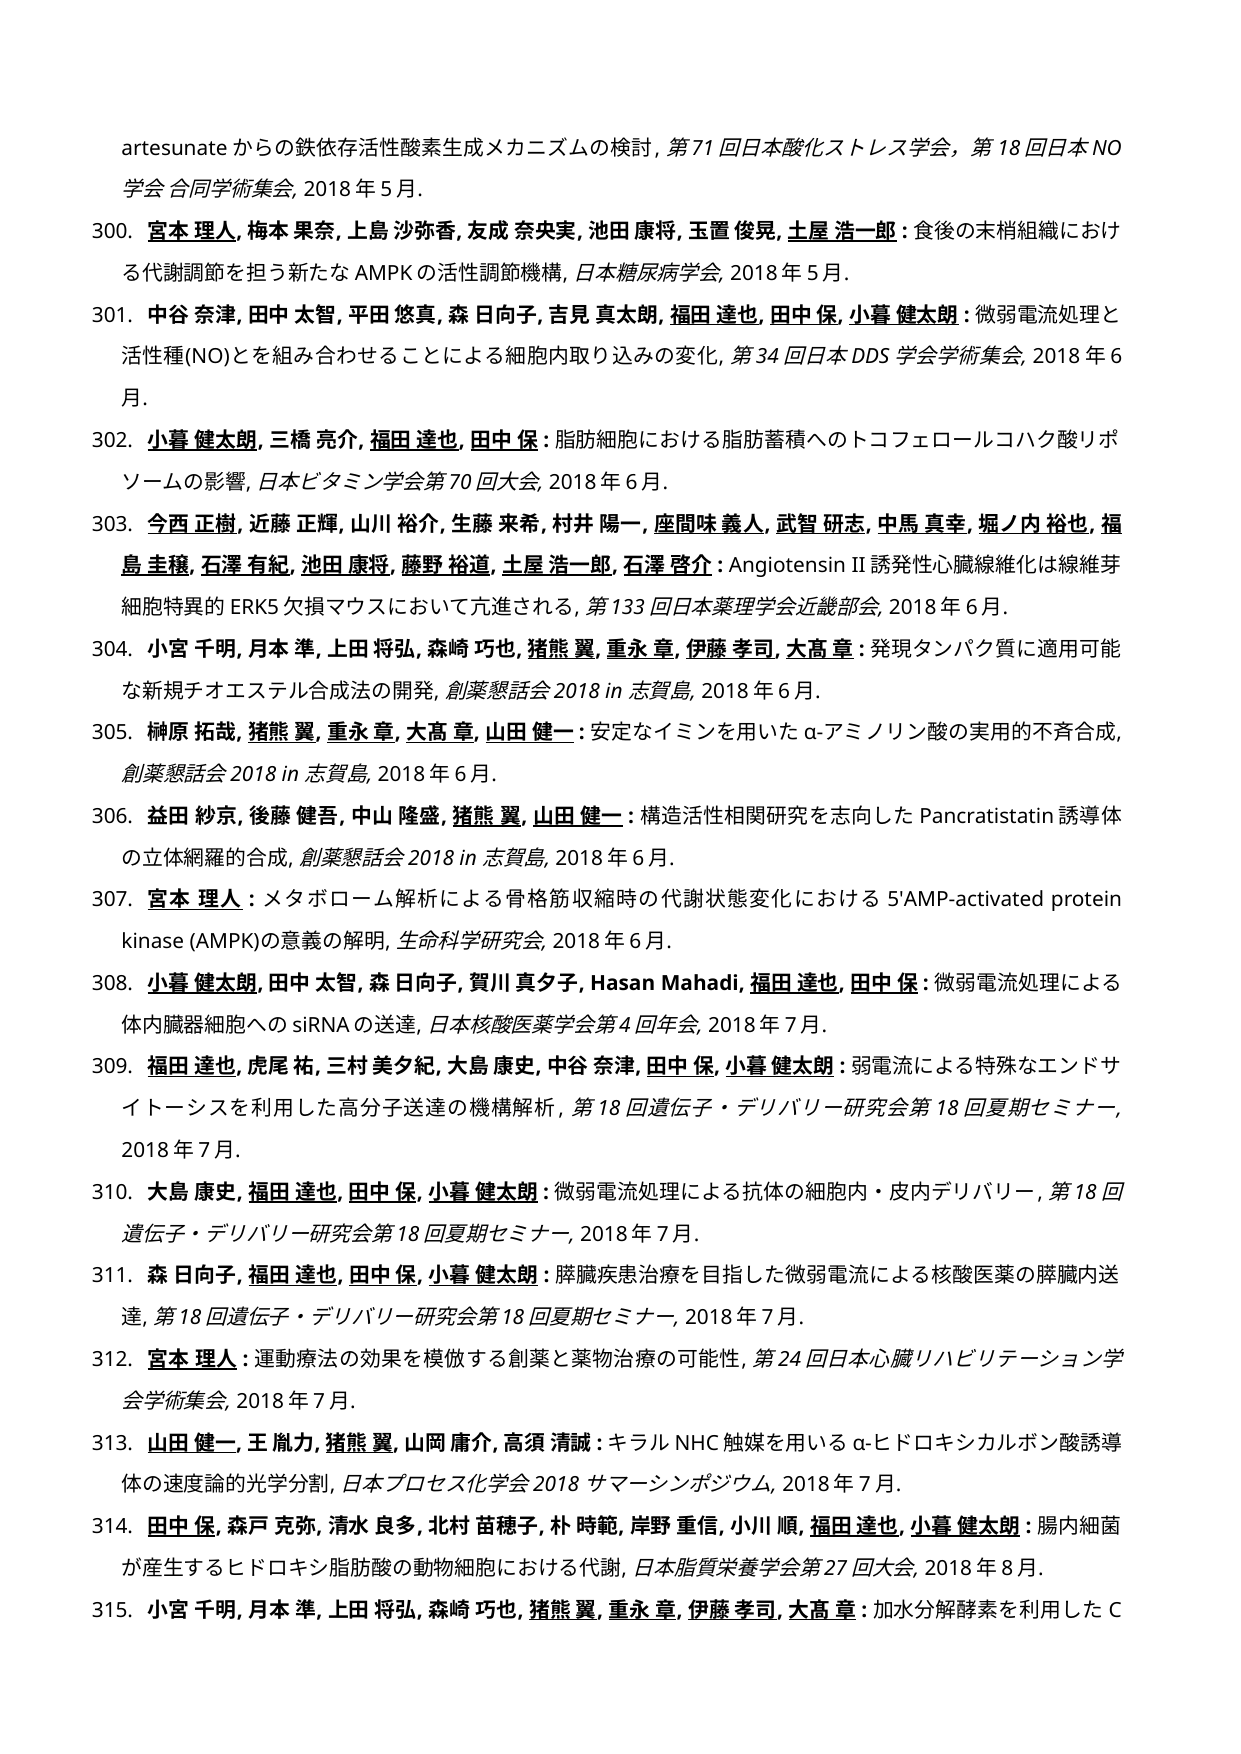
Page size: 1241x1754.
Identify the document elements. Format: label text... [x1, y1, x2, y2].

list 宮本 理人, 梅本 果奈, 上島 沙弥香, 友成 奈央実, 池田 康将, 玉置 俊晃, 土屋 浩一郎 : 食後の末梢組織における代謝調節を担う新たなAMPKの活性調節機構, 日本糖尿病学会, 2018年5月. [92, 209, 1122, 292]
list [92, 125, 1122, 209]
list 宮本 理人 : 運動療法の効果を模倣する創薬と薬物治療の可能性, 第24回日本心臓リハビリテーション学会学術集会, 2018年7月. [92, 1336, 1122, 1420]
list 益田 紗京, 後藤 健吾, 中山 隆盛, 猪熊 翼, 山田 健一 : 構造活性相関研究を志向したPancratistatin誘導体の立体網羅的合成, 創薬懇話会 2018 in 志賀島, 2018年6月. [92, 793, 1122, 877]
list 田中 保, 森戸 克弥, 清水 良多, 北村 苗穂子, 朴 時範, 岸野 重信, 小川 順, 福田 達也, 小暮 健太朗 : 腸内細菌が産生するヒドロキシ脂肪酸の動物細胞における代謝, 日本脂質栄養学会第27回大会, 2018年8月. [92, 1503, 1122, 1587]
list 福田 達也, 虎尾 祐, 三村 美夕紀, 大島 康史, 中谷 奈津, 田中 保, 小暮 健太朗 : 弱電流による特殊なエンドサイトーシスを利用した高分子送達の機構解析, 第18回遺伝子・デリバリー研究会第18回夏期セミナー, 2018年7月. [92, 1044, 1122, 1169]
list 小暮 健太朗, 田中 太智, 森 日向子, 賀川 真夕子, Hasan Mahadi, 福田 達也, 田中 保 : 微弱電流処理による体内臓器細胞へのsiRNAの送達, 日本核酸医薬学会第4回年会, 2018年7月. [92, 961, 1122, 1044]
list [92, 1587, 1122, 1629]
list 宮本 理人 : メタボローム解析による骨格筋収縮時の代謝状態変化における5'AMP-activated protein kinase (AMPK)の意義の解明, 生命科学研究会, 2018年6月. [92, 877, 1122, 961]
list 小宮 千明, 月本 準, 上田 将弘, 森崎 巧也, 猪熊 翼, 重永 章, 伊藤 孝司, 大髙 章 : 発現タンパク質に適用可能な新規チオエステル合成法の開発, 創薬懇話会 2018 in 志賀島, 2018年6月. [92, 626, 1122, 710]
list 山田 健一, 王 胤力, 猪熊 翼, 山岡 庸介, 高須 清誠 : キラルNHC触媒を用いるα-ヒドロキシカルボン酸誘導体の速度論的光学分割, 日本プロセス化学会 2018 サマーシンポジウム, 2018年7月. [92, 1420, 1122, 1503]
list 今西 正樹, 近藤 正輝, 山川 裕介, 生藤 来希, 村井 陽一, 座間味 義人, 武智 研志, 中馬 真幸, 堀ノ内 裕也, 福島 圭穣, 石澤 有紀, 池田 康将, 藤野 裕道, 土屋 浩一郎, 石澤 啓介 : Angiotensin II誘発性心臓線維化は線維芽細胞特異的ERK5欠損マウスにおいて亢進される, 第133回日本薬理学会近畿部会, 2018年6月. [92, 501, 1122, 626]
list 榊原 拓哉, 猪熊 翼, 重永 章, 大髙 章, 山田 健一 : 安定なイミンを用いたα-アミノリン酸の実用的不斉合成, 創薬懇話会 2018 in 志賀島, 2018年6月. [92, 710, 1122, 793]
list 大島 康史, 福田 達也, 田中 保, 小暮 健太朗 : 微弱電流処理による抗体の細胞内・皮内デリバリー, 第18回遺伝子・デリバリー研究会第18回夏期セミナー, 2018年7月. [92, 1169, 1122, 1253]
list 小暮 健太朗, 三橋 亮介, 福田 達也, 田中 保 : 脂肪細胞における脂肪蓄積へのトコフェロールコハク酸リポソームの影響, 日本ビタミン学会第70回大会, 2018年6月. [92, 417, 1122, 501]
list 中谷 奈津, 田中 太智, 平田 悠真, 森 日向子, 吉見 真太朗, 福田 達也, 田中 保, 小暮 健太朗 : 微弱電流処理と活性種(NO)とを組み合わせることによる細胞内取り込みの変化, 第34回日本DDS学会学術集会, 2018年6月. [92, 292, 1122, 417]
list 森 日向子, 福田 達也, 田中 保, 小暮 健太朗 : 膵臓疾患治療を目指した微弱電流による核酸医薬の膵臓内送達, 第18回遺伝子・デリバリー研究会第18回夏期セミナー, 2018年7月. [92, 1253, 1122, 1336]
